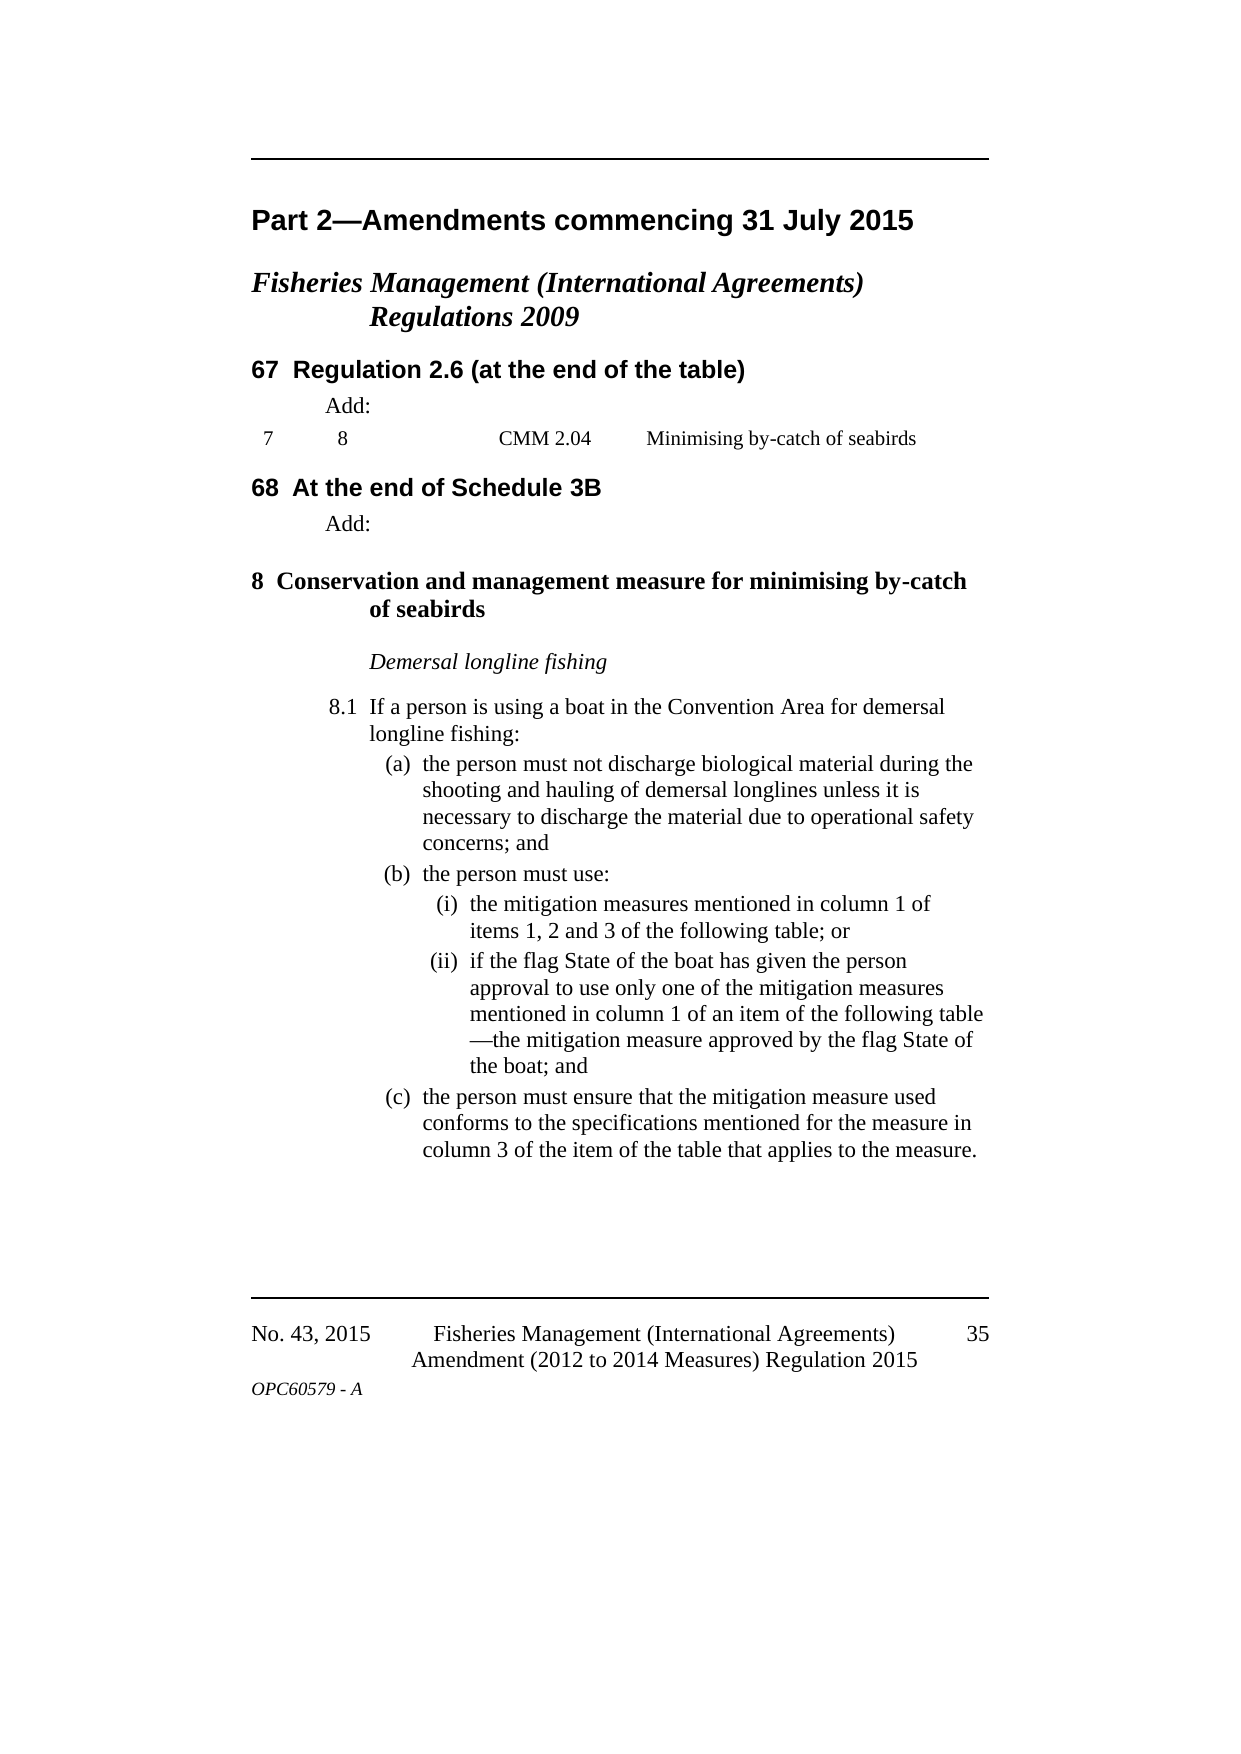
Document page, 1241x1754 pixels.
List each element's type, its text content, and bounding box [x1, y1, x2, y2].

text Part 2—Amendments commencing 31 July 2015 [251, 203, 989, 236]
text (i) the mitigation measures mentioned in column 1 of items 1, 2 and 3 of the following table; or [251, 890, 989, 943]
text 8 Conservation and management measure for minimising by-catch of seabirds [251, 566, 989, 623]
text (c) the person must ensure that the mitigation measure used conforms to the specifications mentioned for the measure in column 3 of the item of the table that applies to the measure. [251, 1083, 989, 1162]
text 67 Regulation 2.6 (at the end of the table) [251, 356, 989, 384]
text 8.1 If a person is using a boat in the Convention Area for demersal longline fishing: [251, 693, 989, 746]
table_header CMM 2.04 [487, 419, 635, 450]
text Add: [325, 510, 989, 537]
text Demersal longline fishing [369, 648, 989, 674]
text (b) the person must use: [251, 860, 989, 886]
table_header Minimising by-catch of seabirds [635, 419, 990, 450]
text (a) the person must not discharge biological material during the shooting and hauling of demersal longlines unless it is necessary to discharge the material due to operational safety concerns; and [251, 750, 989, 856]
text Fisheries Management (International Agreements) Regulations 2009 [251, 266, 989, 333]
text 68 At the end of Schedule 3B [251, 473, 989, 502]
text Add: [325, 393, 989, 419]
table_header 7 [252, 419, 326, 450]
text (ii) if the flag State of the boat has given the person approval to use only one of the mitigation measures mentioned in column 1 of an item of the following table—the mitigation measure approved by the flag State of the boat; and [251, 947, 989, 1079]
table_header 8 [326, 419, 487, 450]
